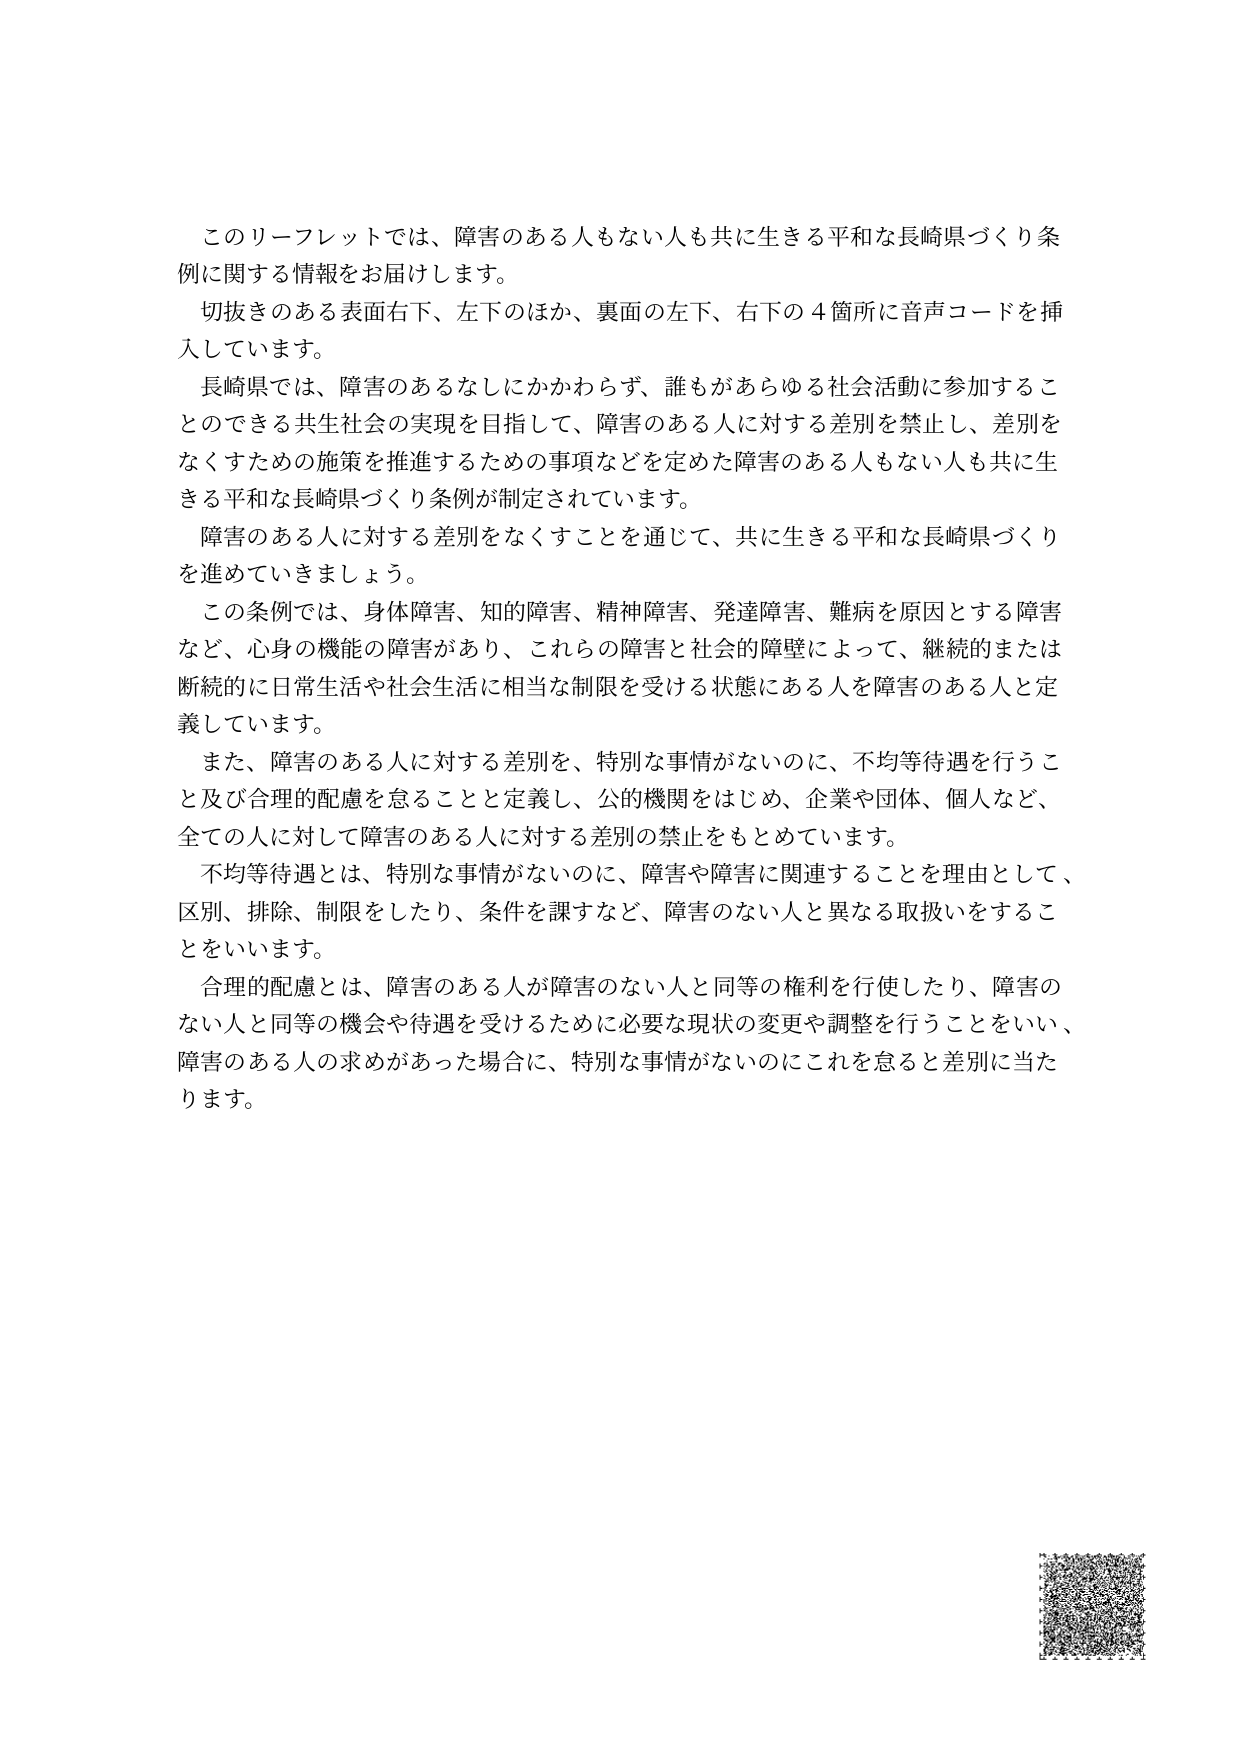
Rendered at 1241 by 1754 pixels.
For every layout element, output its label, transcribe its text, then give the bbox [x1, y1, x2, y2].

text 障害のある人に対する差別をなくすことを通じて、共に生きる平和な長崎県づくりを進めていきましょう。 [177, 517, 1063, 592]
text このリーフレットでは、障害のある人もない人も共に生きる平和な長崎県づくり条例に関する情報をお届けします。 [177, 217, 1063, 292]
text この条例では、身体障害、知的障害、精神障害、発達障害、難病を原因とする障害など、心身の機能の障害があり、これらの障害と社会的障壁によって、継続的または断続的に日常生活や社会生活に相当な制限を受ける状態にある人を障害のある人と定義しています。 [177, 592, 1063, 742]
text 長崎県では、障害のあるなしにかかわらず、誰もがあらゆる社会活動に参加することのできる共生社会の実現を目指して、障害のある人に対する差別を禁止し、差別をなくすための施策を推進するための事項などを定めた障害のある人もない人も共に生きる平和な長崎県づくり条例が制定されています。 [177, 367, 1063, 517]
text 切抜きのある表面右下、左下のほか、裏面の左下、右下の４箇所に音声コードを挿入しています。 [177, 292, 1063, 367]
picture [1039, 1553, 1146, 1660]
text 不均等待遇とは、特別な事情がないのに、障害や障害に関連することを理由として、区別、排除、制限をしたり、条件を課すなど、障害のない人と異なる取扱いをすることをいいます。 [177, 854, 1063, 967]
text また、障害のある人に対する差別を、特別な事情がないのに、不均等待遇を行うこと及び合理的配慮を怠ることと定義し、公的機関をはじめ、企業や団体、個人など、全ての人に対して障害のある人に対する差別の禁止をもとめています。 [177, 742, 1063, 854]
text 合理的配慮とは、障害のある人が障害のない人と同等の権利を行使したり、障害のない人と同等の機会や待遇を受けるために必要な現状の変更や調整を行うことをいい、障害のある人の求めがあった場合に、特別な事情がないのにこれを怠ると差別に当たります。 [177, 967, 1063, 1117]
